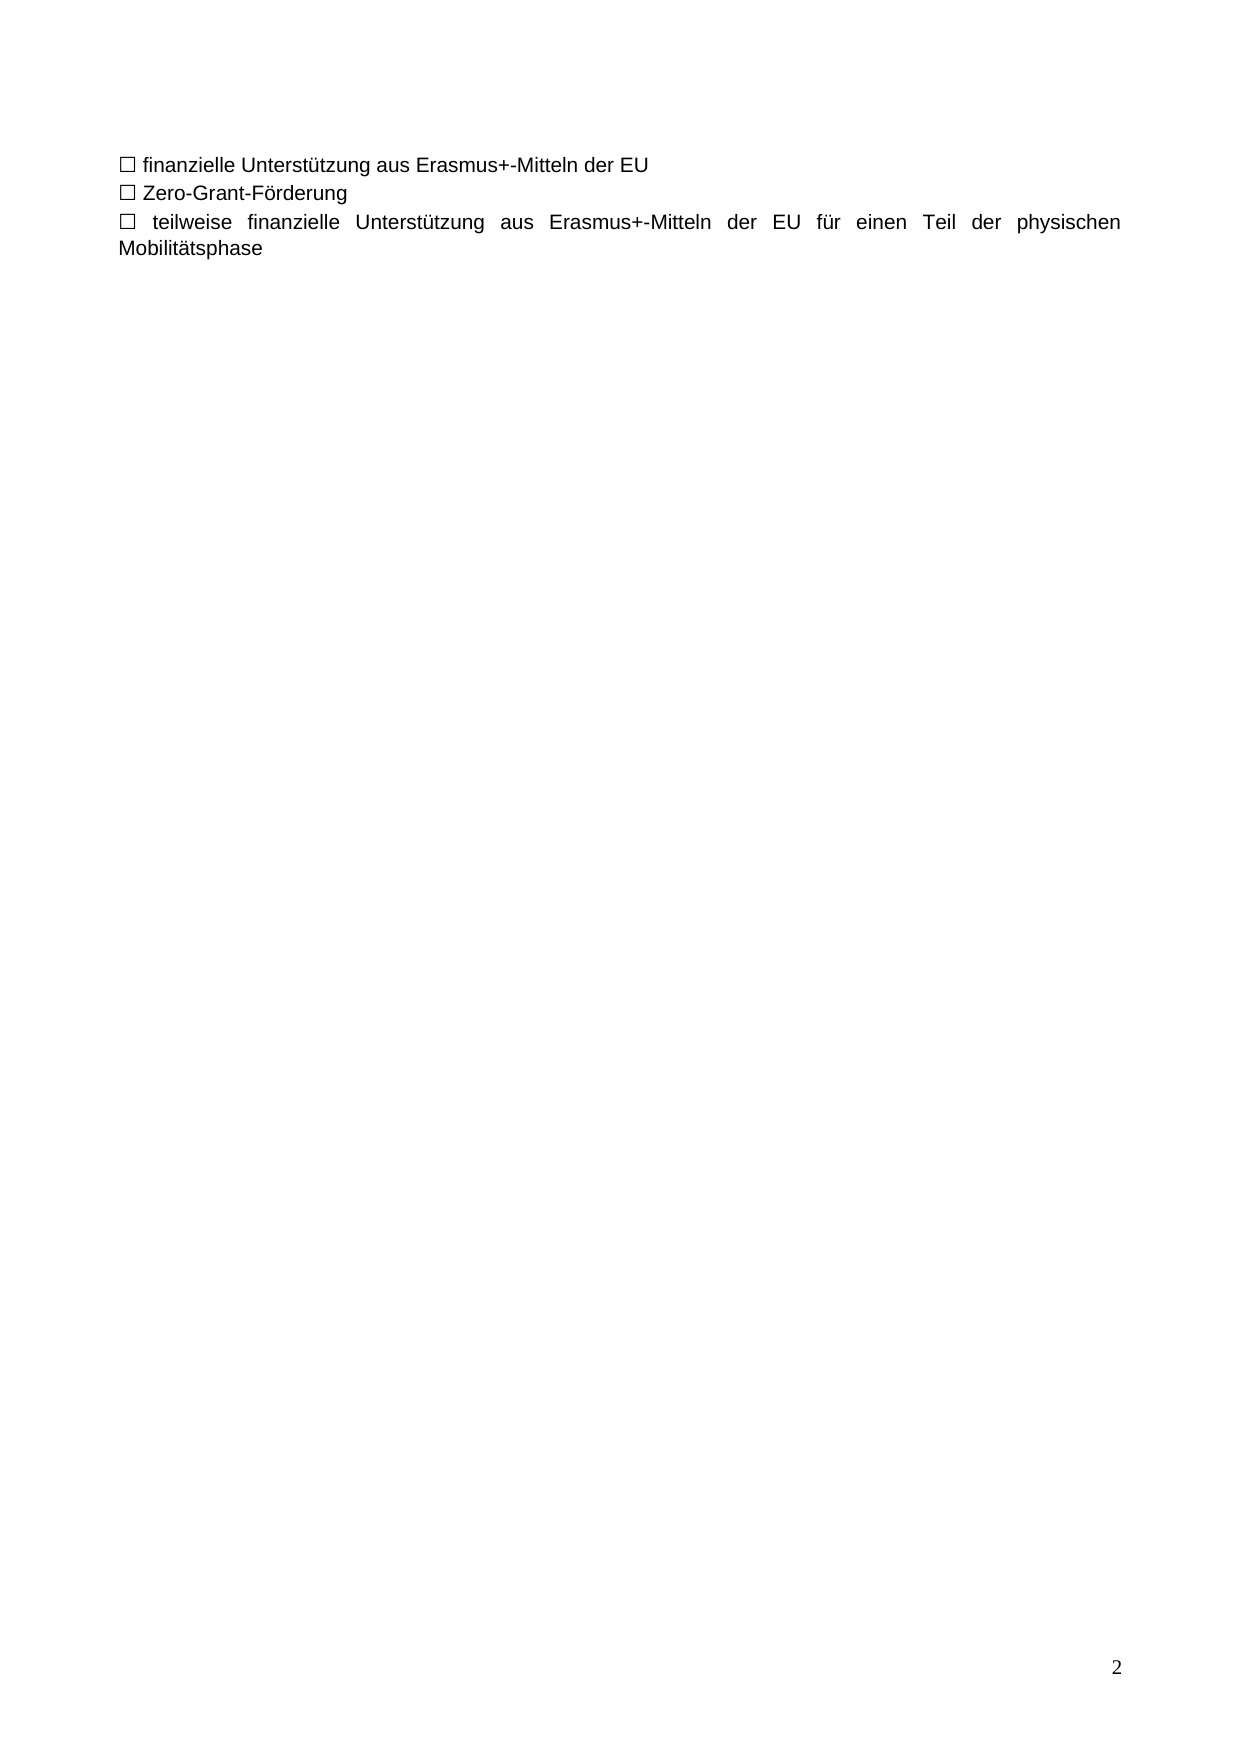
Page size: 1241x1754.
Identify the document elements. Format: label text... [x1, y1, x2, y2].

text teilweise finanzielle Unterstützung aus Erasmus+-Mitteln der EU für einen Teil der physischen Mobilitätsphase [118, 207, 1122, 259]
text finanzielle Unterstützung aus Erasmus+-Mitteln der EU [118, 150, 1122, 178]
text Zero-Grant-Förderung [118, 178, 1122, 207]
